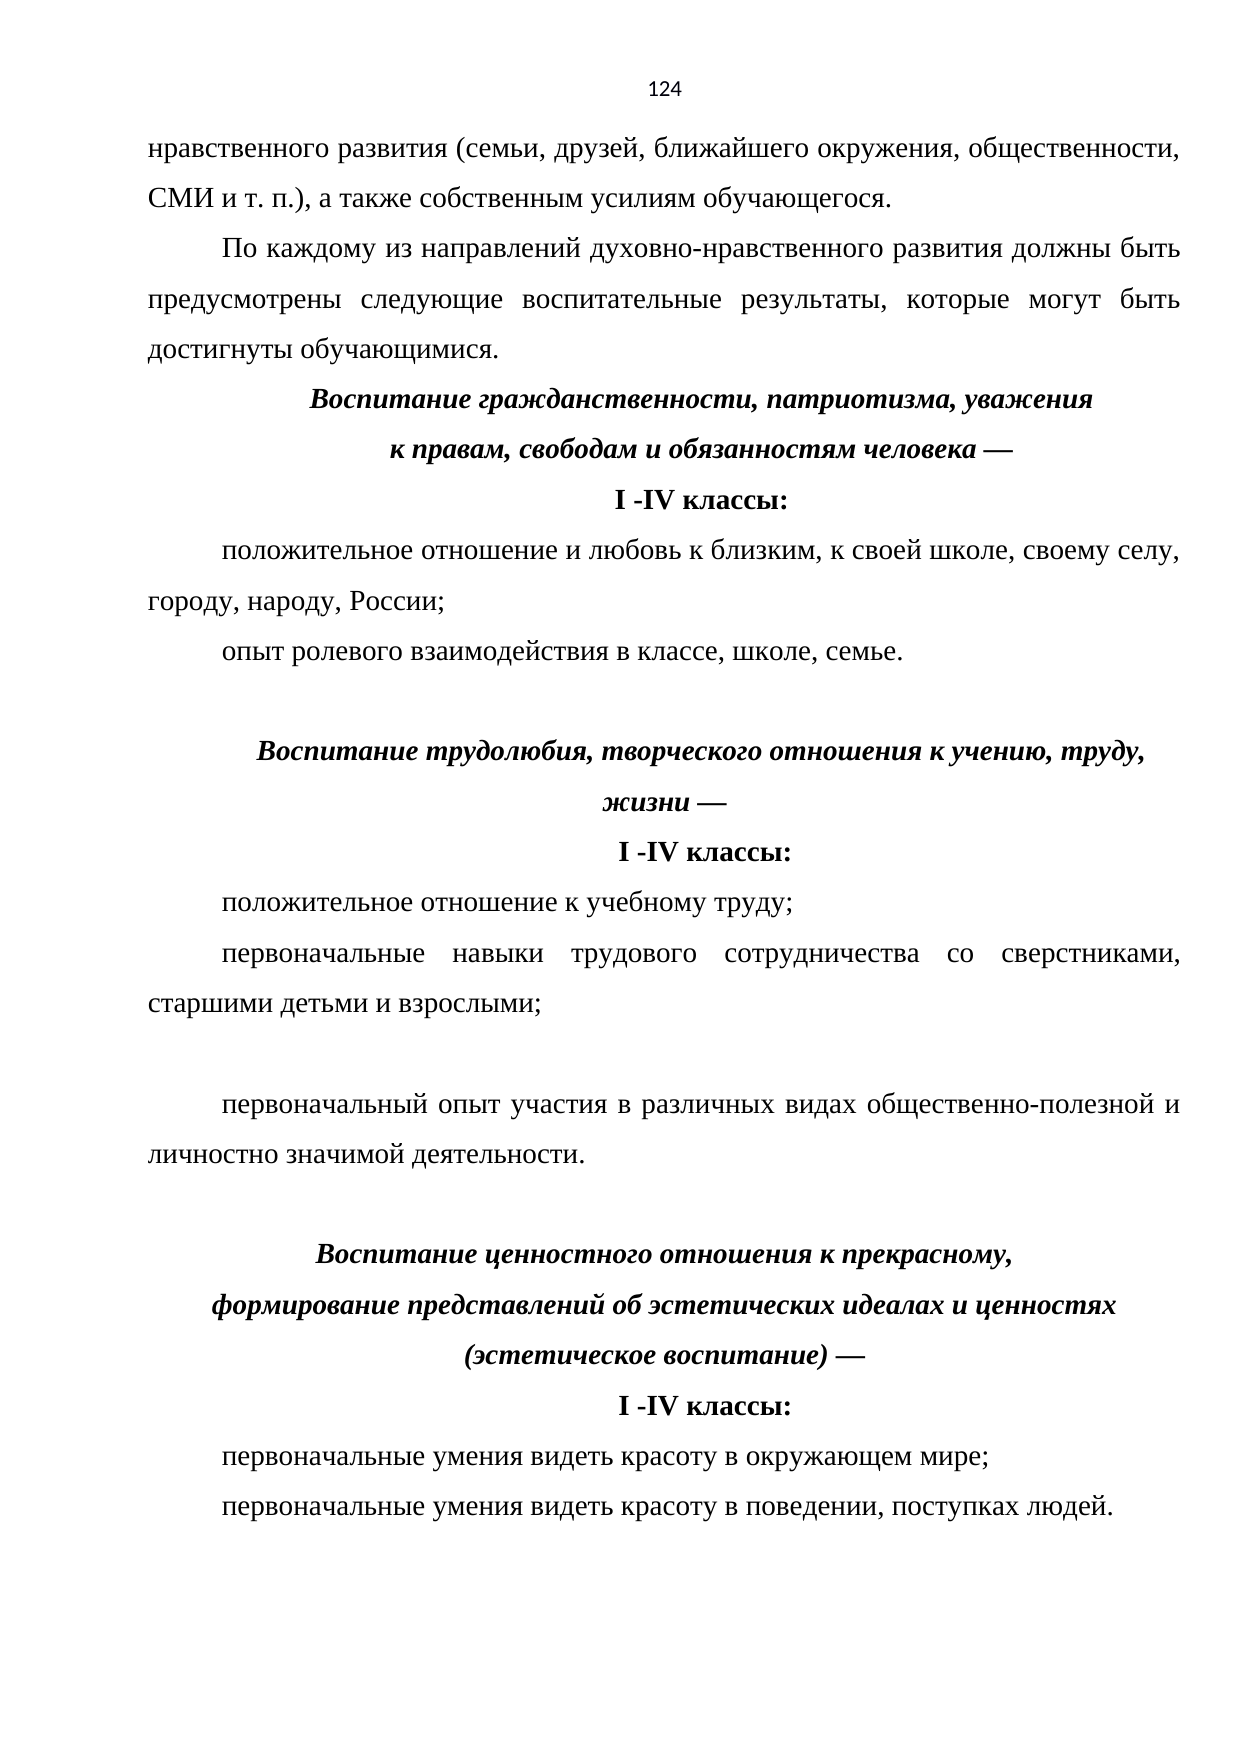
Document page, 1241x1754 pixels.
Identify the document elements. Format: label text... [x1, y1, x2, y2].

text (эстетическое воспитание) ― [148, 1337, 1181, 1371]
text формирование представлений об эстетических идеалах и ценностях [148, 1287, 1181, 1321]
text опыт ролевого взаимодействия в классе, школе, семье. [148, 633, 1181, 666]
text положительное отношение и любовь к близким, к своей школе, своему селу, городу, народу, России; [148, 532, 1181, 616]
text первоначальный опыт участия в различных видах общественно-полезной и личностно значимой деятельности. [148, 1086, 1181, 1169]
text I -IV классы: [148, 1388, 1181, 1421]
text Воспитание ценностного отношения к прекрасному, [148, 1237, 1181, 1270]
text первоначальные навыки трудового сотрудничества со сверстниками, старшими детьми и взрослыми; [148, 935, 1181, 1019]
text I -IV классы: [148, 482, 1181, 516]
text первоначальные умения видеть красоту в поведении, поступках людей. [148, 1488, 1181, 1522]
text По каждому из направлений духовно-нравственного развития должны быть предусмотрены следующие воспитательные результаты, которые могут быть достигнуты обучающимися. [148, 230, 1181, 364]
text к правам, свободам и обязанностям человека ― [148, 432, 1181, 465]
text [148, 130, 1181, 214]
text Воспитание гражданственности, патриотизма, уважения [148, 381, 1181, 415]
text положительное отношение к учебному труду; [148, 884, 1181, 918]
text I -IV классы: [148, 834, 1181, 868]
text Воспитание трудолюбия, творческого отношения к учению, труду, жизни ― [148, 733, 1181, 817]
text первоначальные умения видеть красоту в окружающем мире; [148, 1438, 1181, 1471]
